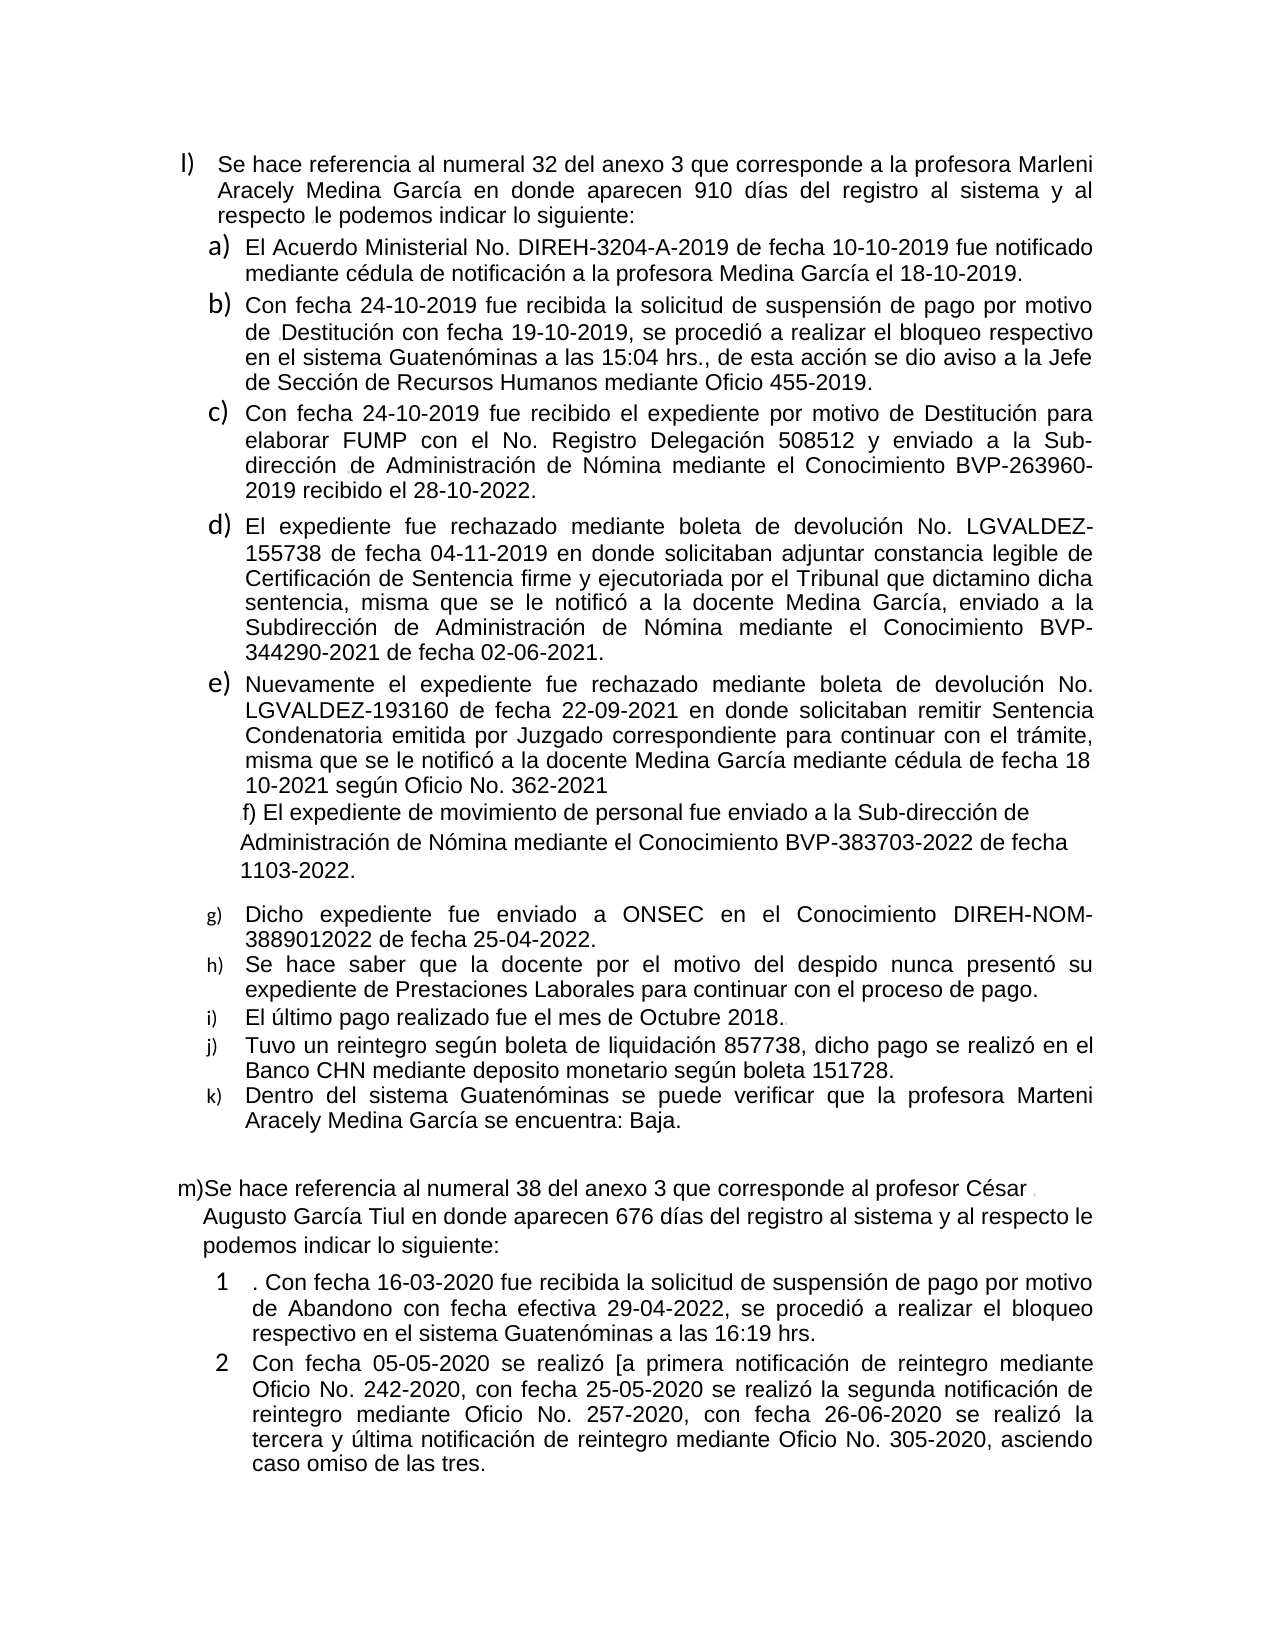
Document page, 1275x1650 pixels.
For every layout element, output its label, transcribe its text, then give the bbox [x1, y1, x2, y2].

list Nuevamente el expediente fue rechazado mediante boleta de devolución No. LGVALDEZ-193160 de fecha 22-09-2021 en donde solicitaban remitir Sentencia Condenatoria emitida por Juzgado correspondiente para continuar con el trámite, misma que se le notificó a la docente Medina García mediante cédula de fecha 1810-2021 según Oficio No. 362-2021 [208, 666, 1094, 798]
list Se hace referencia al numeral 32 del anexo 3 que corresponde a la profesora Marleni Aracely Medina García en donde aparecen 910 días del registro al sistema y al respecto le podemos indicar lo siguiente: [180, 148, 1094, 228]
list Con fecha 24-10-2019 fue recibida la solicitud de suspensión de pago por motivo de Destitución con fecha 19-10-2019, se procedió a realizar el bloqueo respectivo en el sistema Guatenóminas a las 15:04 hrs., de esta acción se dio aviso a la Jefe de Sección de Recursos Humanos mediante Oficio 455-2019. [208, 287, 1094, 395]
text m)Se hace referencia al numeral 38 del anexo 3 que corresponde al profesor César Augusto García Tiul en donde aparecen 676 días del registro al sistema y al respecto le podemos indicar lo siguiente: [177, 1175, 1094, 1258]
list El último pago realizado fue el mes de Octubre 2018. [206, 1005, 1094, 1030]
text f) El expediente de movimiento de personal fue enviado a la Sub-dirección de Administración de Nómina mediante el Conocimiento BVP-383703-2022 de fecha 1103-2022. [240, 798, 1094, 883]
list Dicho expediente fue enviado a ONSEC en el Conocimiento DIREH-NOM-3889012022 de fecha 25-04-2022. [206, 902, 1094, 952]
list Dentro del sistema Guatenóminas se puede verificar que la profesora Marteni Aracely Medina García se encuentra: Baja. [206, 1083, 1094, 1133]
list El expediente fue rechazado mediante boleta de devolución No. LGVALDEZ-155738 de fecha 04-11-2019 en donde solicitaban adjuntar constancia legible de Certificación de Sentencia firme y ejecutoriada por el Tribunal que dictamino dicha sentencia, misma que se le notificó a la docente Medina García, enviado a la Subdirección de Administración de Nómina mediante el Conocimiento BVP-344290-2021 de fecha 02-06-2021. [208, 508, 1094, 665]
list Se hace saber que la docente por el motivo del despido nunca presentó su expediente de Prestaciones Laborales para continuar con el proceso de pago. [206, 952, 1094, 1002]
list Con fecha 05-05-2020 se realizó [a primera notificación de reintegro mediante Oficio No. 242-2020, con fecha 25-05-2020 se realizó la segunda notificación de reintegro mediante Oficio No. 257-2020, con fecha 26-06-2020 se realizó la tercera y última notificación de reintegro mediante Oficio No. 305-2020, asciendo caso omiso de las tres. [215, 1347, 1094, 1477]
list . Con fecha 16-03-2020 fue recibida la solicitud de suspensión de pago por motivo de Abandono con fecha efectiva 29-04-2022, se procedió a realizar el bloqueo respectivo en el sistema Guatenóminas a las 16:19 hrs. [215, 1266, 1094, 1346]
list El Acuerdo Ministerial No. DIREH-3204-A-2019 de fecha 10-10-2019 fue notificado mediante cédula de notificación a la profesora Medina García el 18-10-2019. [208, 228, 1094, 287]
list Con fecha 24-10-2019 fue recibido el expediente por motivo de Destitución para elaborar FUMP con el No. Registro Delegación 508512 y enviado a la Sub-dirección de Administración de Nómina mediante el Conocimiento BVP-263960-2019 recibido el 28-10-2022. [208, 395, 1094, 503]
list Tuvo un reintegro según boleta de liquidación 857738, dicho pago se realizó en el Banco CHN mediante deposito monetario según boleta 151728. [206, 1033, 1094, 1083]
